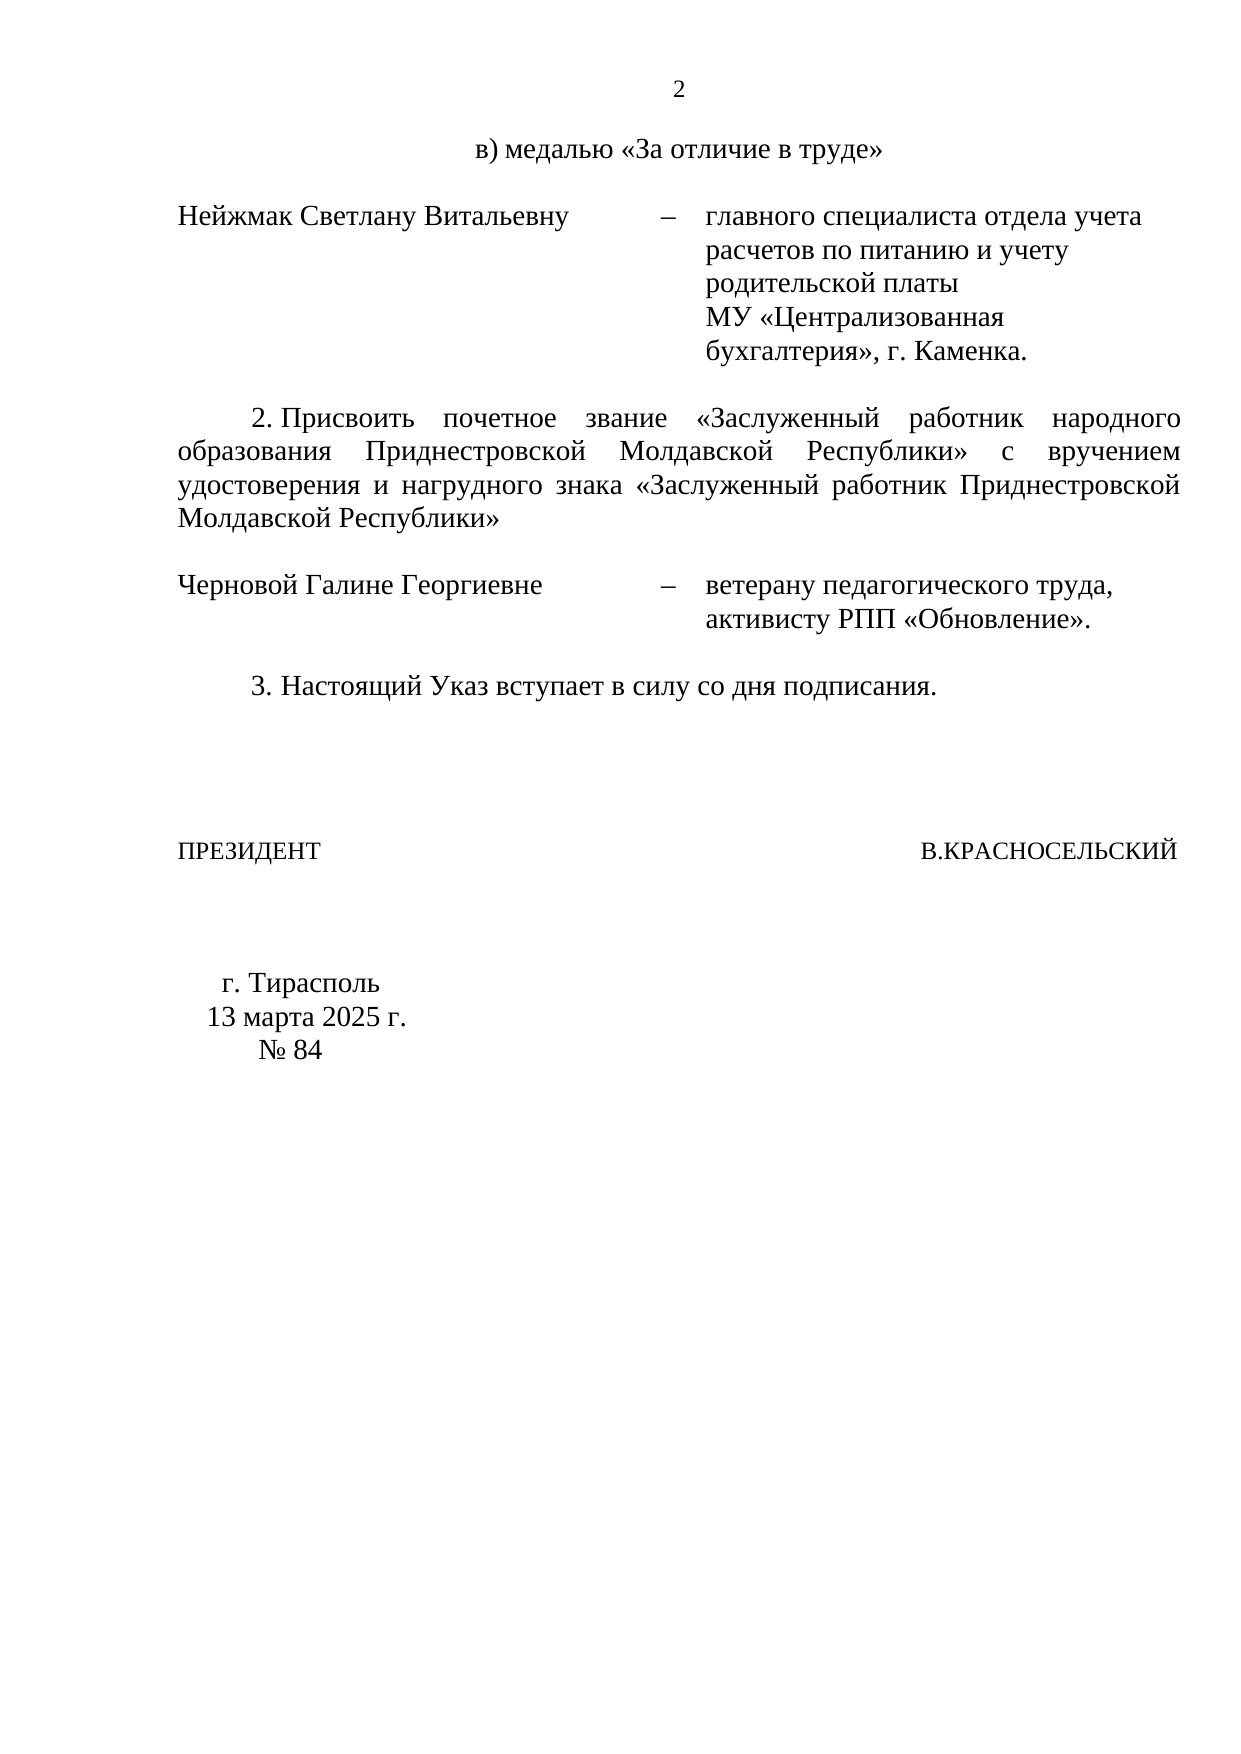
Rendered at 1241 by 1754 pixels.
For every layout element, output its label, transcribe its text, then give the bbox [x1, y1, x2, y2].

table_header главного специалиста отдела учета расчетов по питанию и учету родительской платы МУ «Централизованная бухгалтерия», г. Каменка. [694, 199, 1196, 366]
table_header – [650, 568, 694, 634]
list Настоящий Указ вступает в силу со дня подписания. [177, 668, 1181, 702]
text ПРЕЗИДЕНТ В.КРАСНОСЕЛЬСКИЙ [177, 836, 1181, 864]
text 13 марта 2025 г. [177, 999, 1181, 1032]
text г. Тирасполь [177, 965, 1181, 999]
table_header Черновой Галине Георгиевне [166, 568, 649, 634]
text № 84 [177, 1032, 1181, 1066]
table_header Нейжмак Светлану Витальевну [166, 199, 649, 366]
list Присвоить почетное звание «Заслуженный работник народного образования Приднестровской Молдавской Республики» с вручением удостоверения и нагрудного знака «Заслуженный работник Приднестровской Молдавской Республики» [177, 400, 1181, 534]
list медалью «За отличие в труде» [177, 131, 1181, 165]
table_header ветерану педагогического труда, активисту РПП «Обновление». [694, 568, 1196, 634]
table_header – [650, 199, 694, 366]
